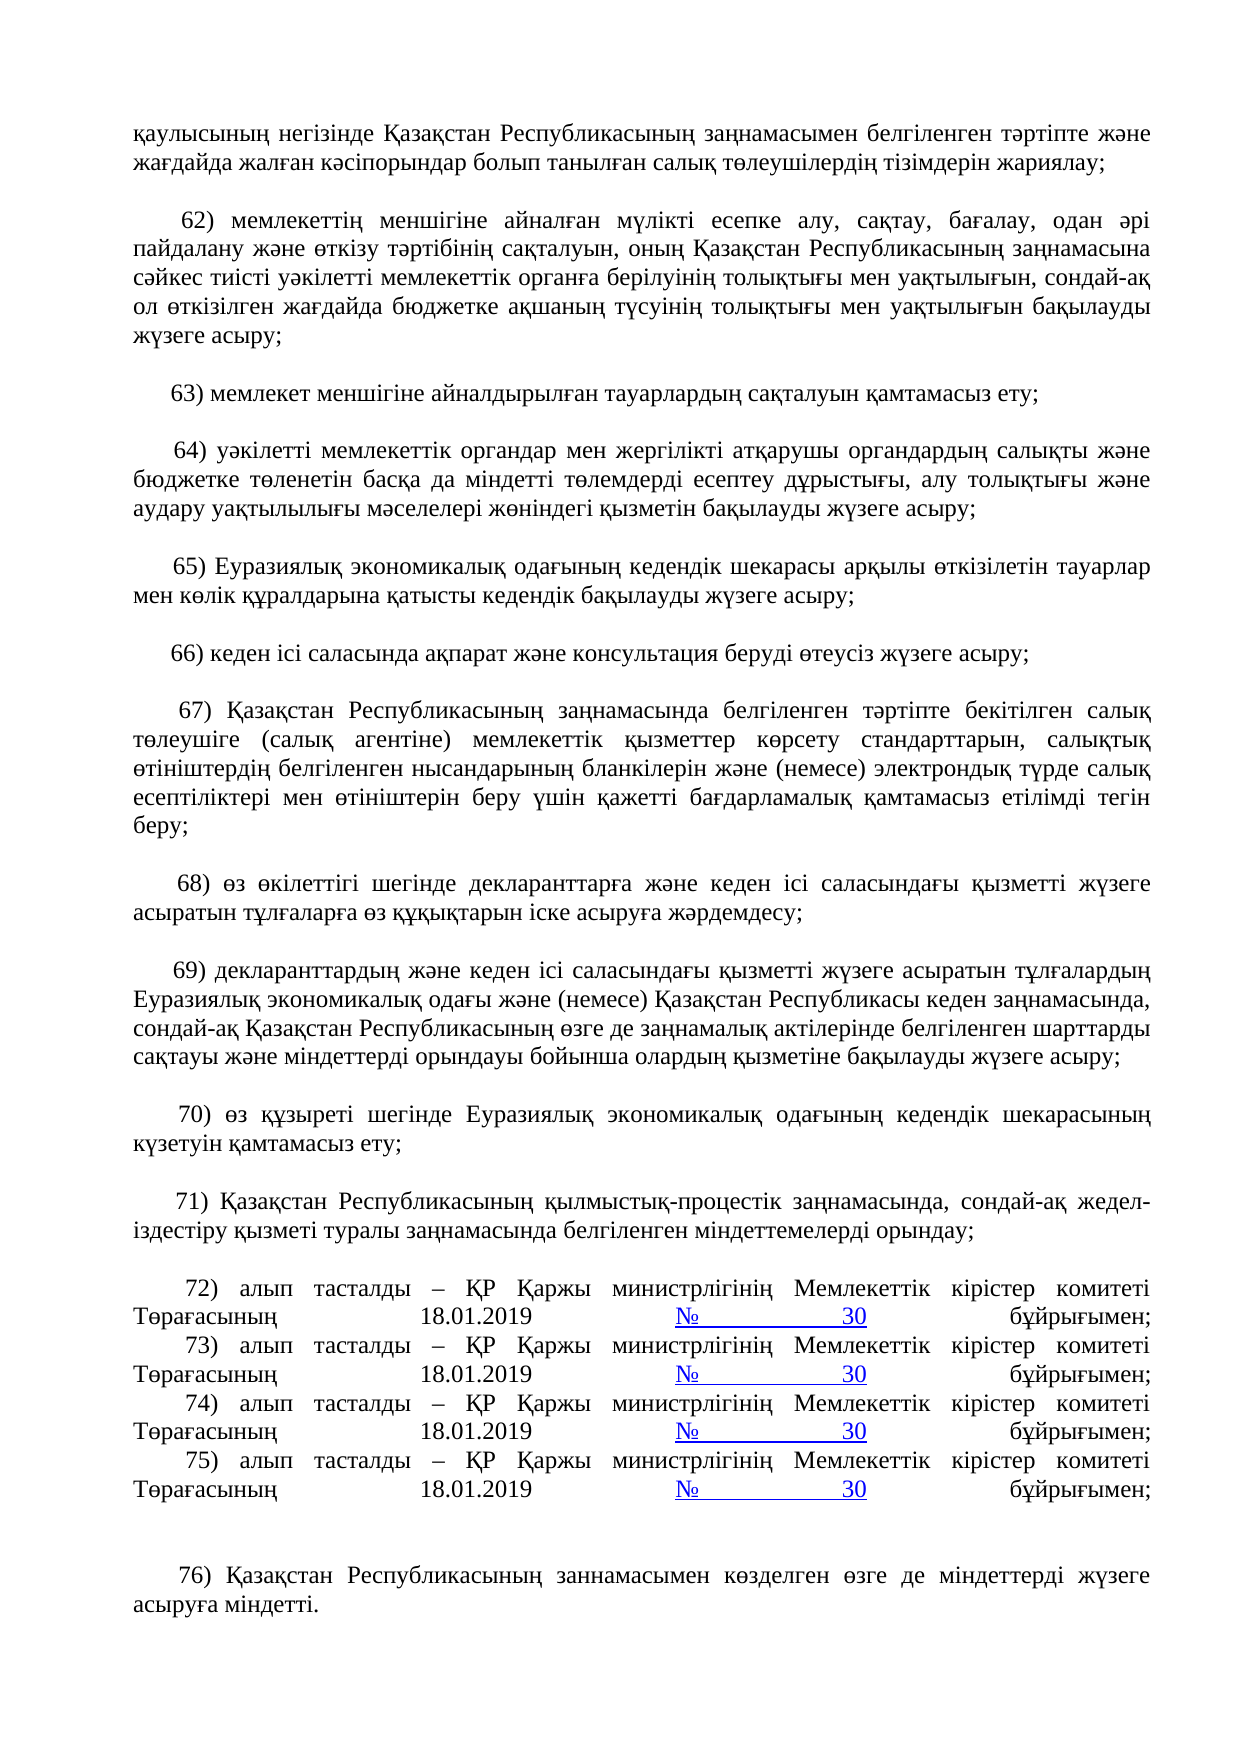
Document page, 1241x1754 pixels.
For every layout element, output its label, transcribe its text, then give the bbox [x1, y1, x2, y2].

text 71) Қазақстан Республикасының қылмыстық-процестік заңнамасында, сондай-ақ жедел-іздестіру қызметі туралы заңнамасында белгіленген міндеттемелерді орындау; [133, 1186, 1152, 1243]
text 68) өз өкілеттігі шегінде декларанттарға және кеден ісі саласындағы қызметті жүзеге асыратын тұлғаларға өз құқықтарын іске асыруға жәрдемдесу; [133, 868, 1152, 926]
text 66) кеден ісі саласында ақпарат және консультация беруді өтеусіз жүзеге асыру; [133, 638, 1152, 666]
text 64) уәкілетті мемлекеттік органдар мен жергілікті атқарушы органдардың салықты және бюджетке төленетін басқа да міндетті төлемдерді есептеу дұрыстығы, алу толықтығы және аудару уақтылылығы мәселелері жөніндегі қызметін бақылауды жүзеге асыру; [133, 436, 1152, 522]
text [133, 118, 1152, 176]
text 65) Еуразиялық экономикалық одағының кедендік шекарасы арқылы өткізілетін тауарлар мен көлік құралдарына қатысты кедендік бақылауды жүзеге асыру; [133, 551, 1152, 608]
text 63) мемлекет меншігіне айналдырылған тауарлардың сақталуын қамтамасыз ету; [133, 378, 1152, 406]
text 62) мемлекеттің меншігіне айналған мүлікті есепке алу, сақтау, бағалау, одан әрі пайдалану және өткізу тәртібінің сақталуын, оның Қазақстан Республикасының заңнамасына сәйкес тиісті уәкілетті мемлекеттік органға берілуінің толықтығы мен уақтылығын, сондай-ақ ол өткізілген жағдайда бюджетке ақшаның түсуінің толықтығы мен уақтылығын бақылауды жүзеге асыру; [133, 205, 1152, 348]
text 72) алып тасталды – ҚР Қаржы министрлігінің Мемлекеттік кірістер комитеті Төрағасының 18.01.2019 № 30 бұйрығымен; 73) алып тасталды – ҚР Қаржы министрлігінің Мемлекеттік кірістер комитеті Төрағасының 18.01.2019 № 30 бұйрығымен; 74) алып тасталды – ҚР Қаржы министрлігінің Мемлекеттік кірістер комитеті Төрағасының 18.01.2019 № 30 бұйрығымен; 75) алып тасталды – ҚР Қаржы министрлігінің Мемлекеттік кірістер комитеті Төрағасының 18.01.2019 № 30 бұйрығымен; [133, 1273, 1152, 1531]
text 76) Қазақстан Республикасының заннамасымен көзделген өзге де міндеттерді жүзеге асыруға міндетті. [133, 1560, 1152, 1617]
text 69) декларанттардың және кеден ісі саласындағы қызметті жүзеге асыратын тұлғалардың Еуразиялық экономикалық одағы және (немесе) Қазақстан Республикасы кеден заңнамасында, сондай-ақ Қазақстан Республикасының өзге де заңнамалық актілерінде белгіленген шарттарды сақтауы және міндеттерді орындауы бойынша олардың қызметіне бақылауды жүзеге асыру; [133, 955, 1152, 1070]
text 67) Қазақстан Республикасының заңнамасында белгіленген тәртіпте бекітілген салық төлеушіге (салық агентіне) мемлекеттік қызметтер көрсету стандарттарын, салықтық өтініштердің белгіленген нысандарының бланкілерін және (немесе) электрондық түрде салық есептіліктері мен өтініштерін беру үшін қажетті бағдарламалық қамтамасыз етілімді тегін беру; [133, 696, 1152, 839]
text 70) өз құзыреті шегінде Еуразиялық экономикалық одағының кедендік шекарасының күзетуін қамтамасыз ету; [133, 1099, 1152, 1157]
